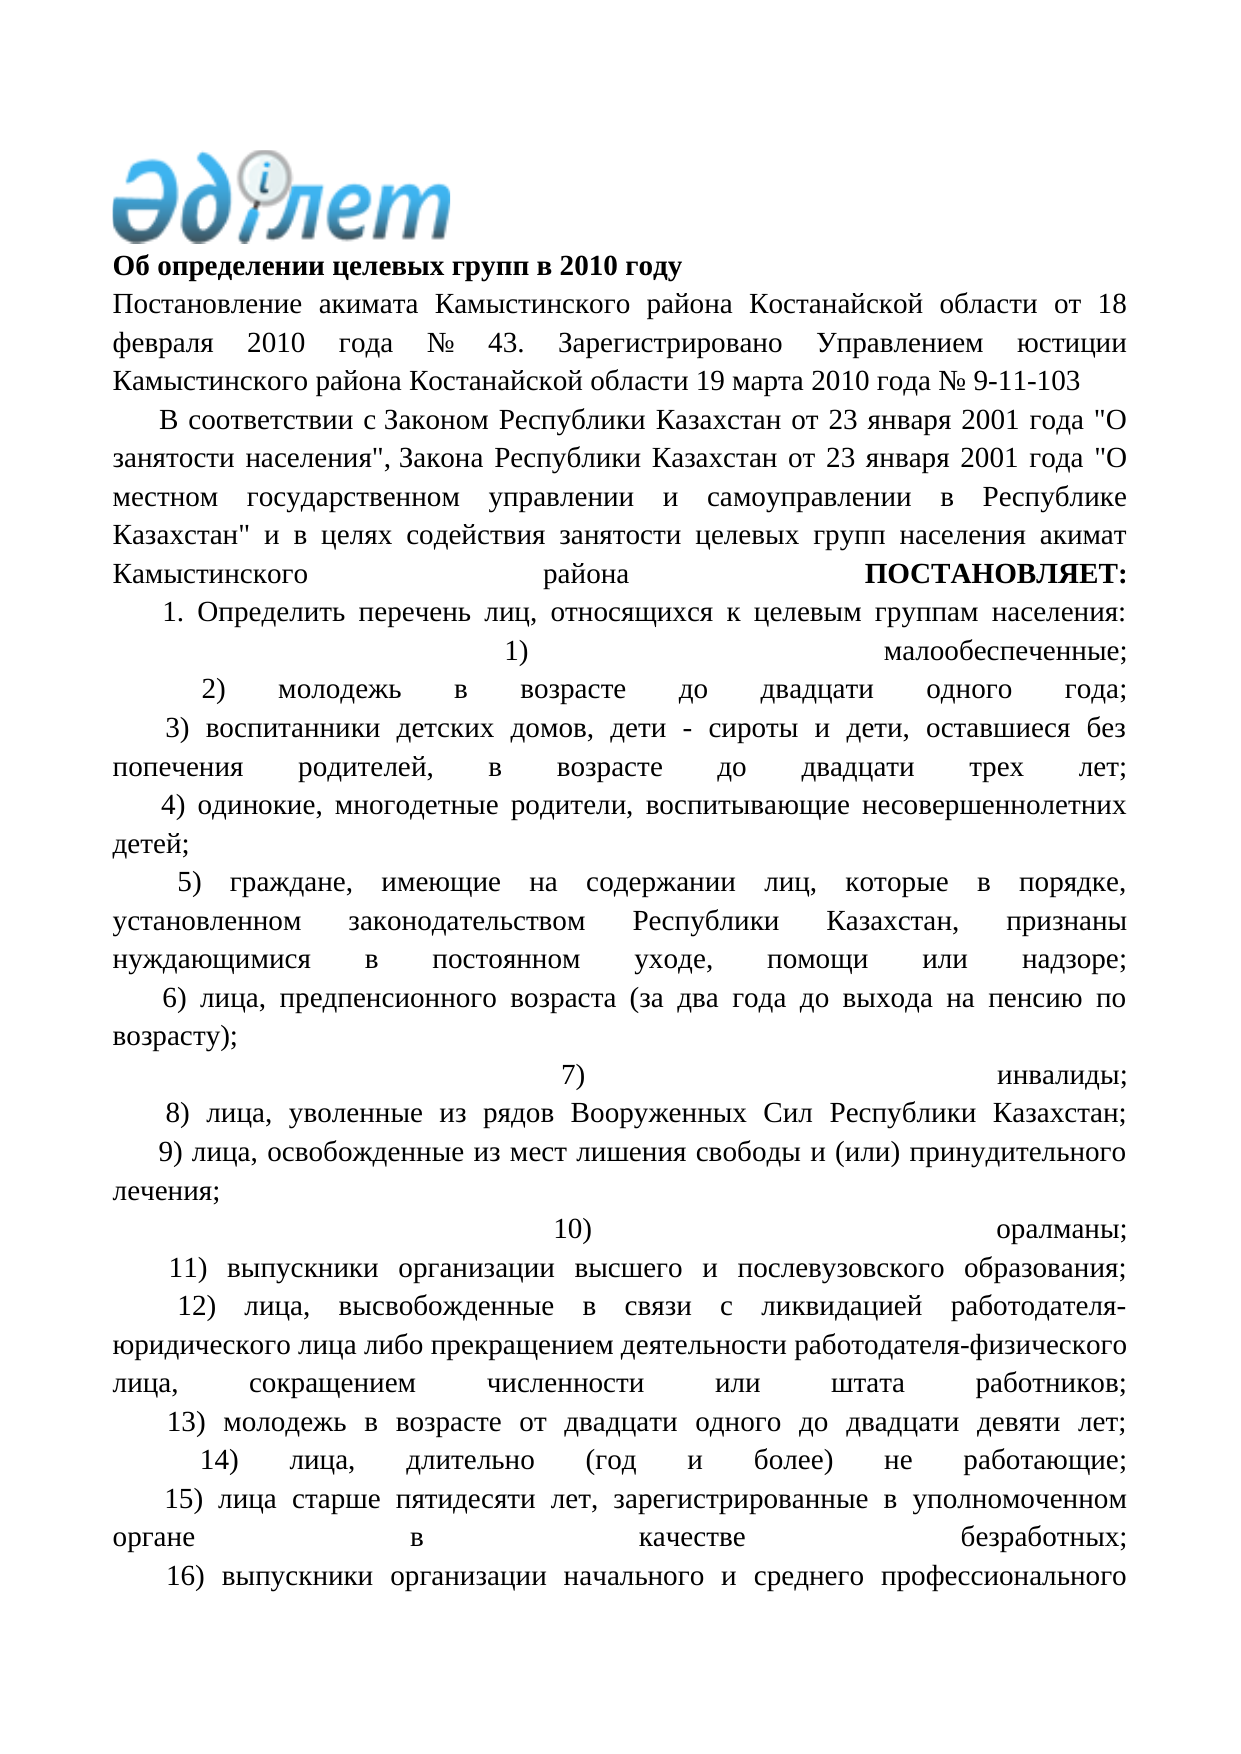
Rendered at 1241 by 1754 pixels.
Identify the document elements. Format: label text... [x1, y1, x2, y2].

picture [112, 150, 451, 244]
text Постановление акимата Камыстинского района Костанайской области от 18 февраля 2010 года № 43. Зарегистрировано Управлением юстиции Камыстинского района Костанайской области 19 марта 2010 года № 9-11-103 [112, 286, 1128, 397]
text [112, 402, 1128, 1592]
text Об определении целевых групп в 2010 году [112, 248, 1128, 281]
